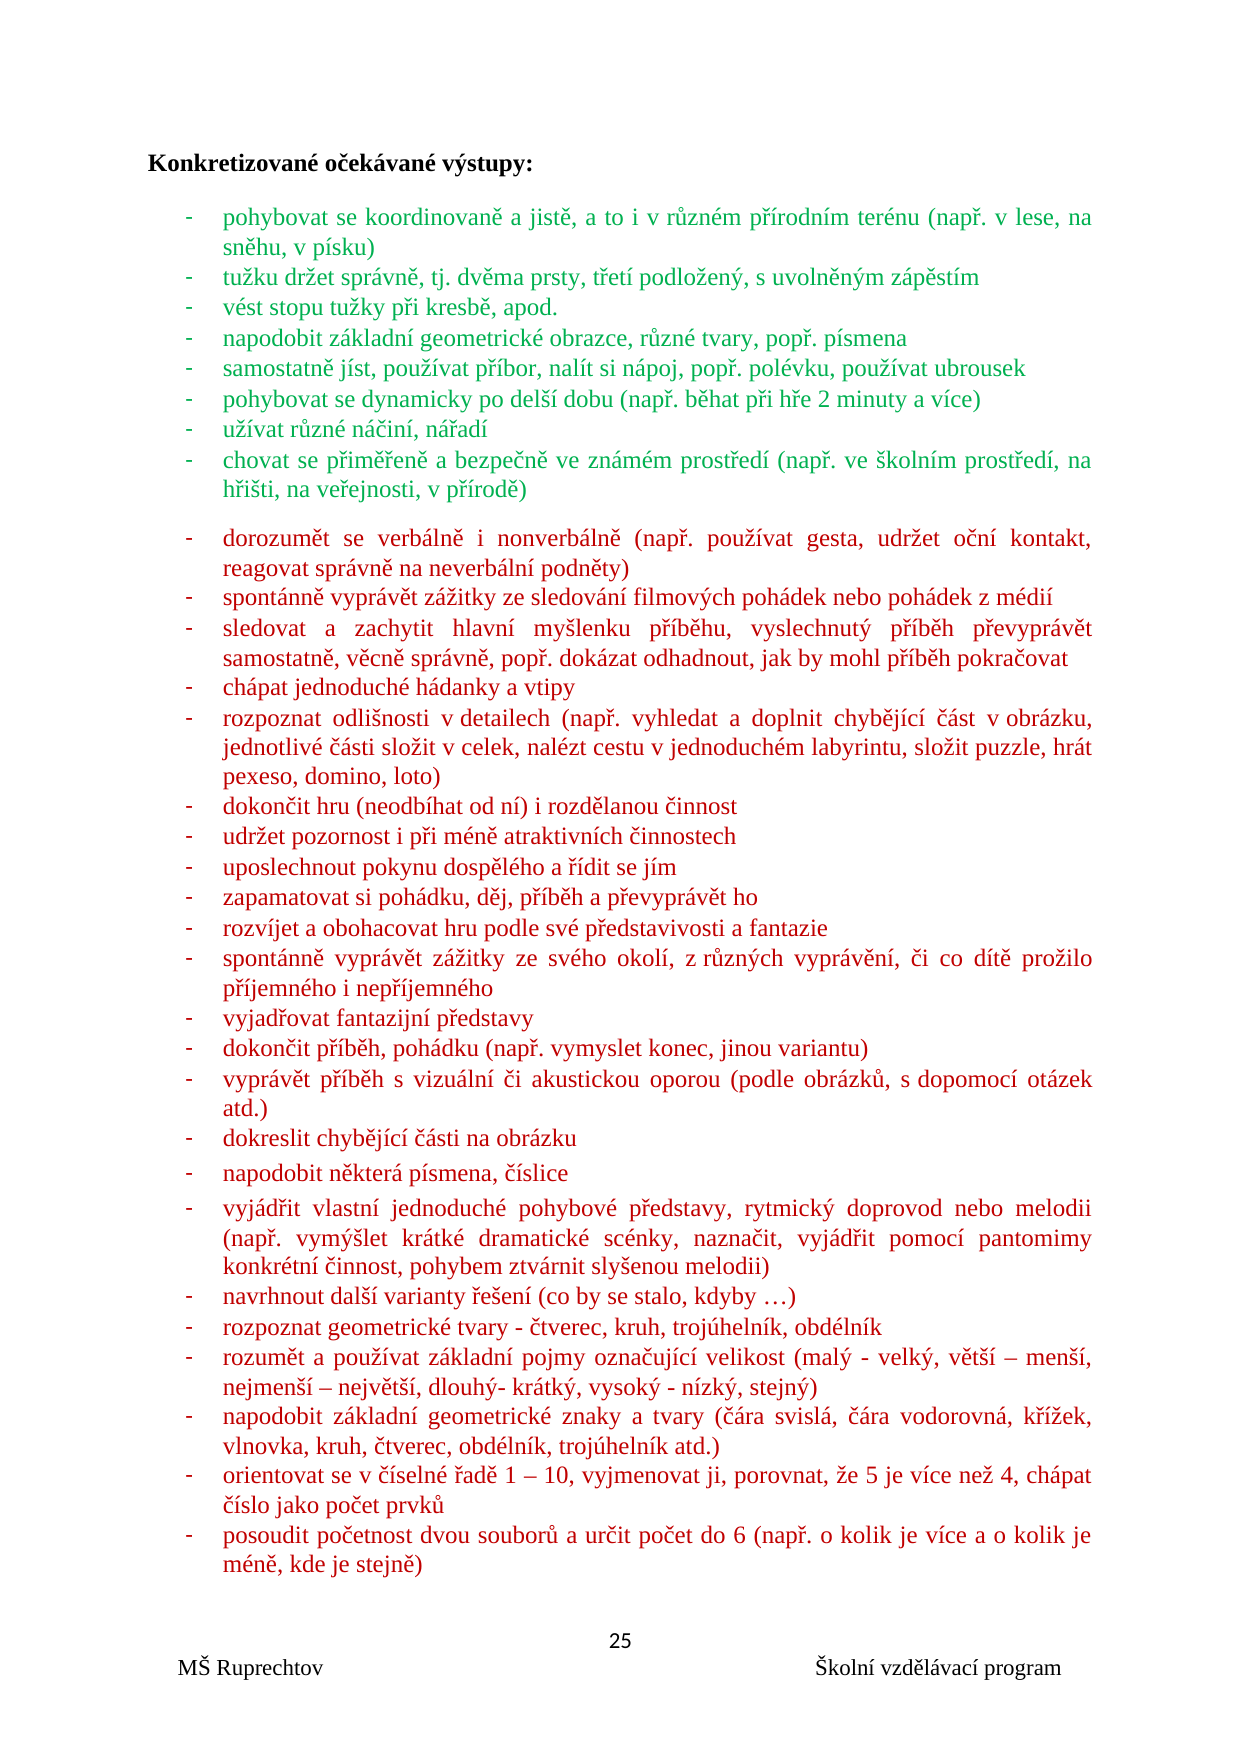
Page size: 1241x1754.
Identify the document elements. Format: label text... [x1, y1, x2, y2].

list dokreslit chybějící části na obrázku [185, 1122, 1093, 1153]
list orientovat se v číselné řadě 1 – 10, vyjmenovat ji, porovnat, že 5 je více než 4, chápat číslo jako počet prvků [185, 1460, 1093, 1519]
list chápat jednoduché hádanky a vtipy [185, 671, 1093, 702]
list dorozumět se verbálně i nonverbálně (např. používat gesta, udržet oční kontakt, reagovat správně na neverbální podněty) [185, 522, 1093, 582]
list chovat se přiměřeně a bezpečně ve známém prostředí (např. ve školním prostředí, na hřišti, na veřejnosti, v přírodě) [185, 444, 1093, 503]
list samostatně jíst, používat příbor, nalít si nápoj, popř. polévku, používat ubrousek [185, 352, 1093, 383]
list tužku držet správně, tj. dvěma prsty, třetí podložený, s uvolněným zápěstím [185, 261, 1093, 291]
list rozvíjet a obohacovat hru podle své představivosti a fantazie [185, 912, 1093, 942]
list spontánně vyprávět zážitky ze sledování filmových pohádek nebo pohádek z médií [185, 582, 1093, 612]
list vést stopu tužky při kresbě, apod. [185, 291, 1093, 322]
list spontánně vyprávět zážitky ze svého okolí, z různých vyprávění, či co dítě prožilo příjemného i nepříjemného [185, 942, 1093, 1002]
list vyjadřovat fantazijní představy [185, 1002, 1093, 1032]
list sledovat a zachytit hlavní myšlenku příběhu, vyslechnutý příběh převyprávět samostatně, věcně správně, popř. dokázat odhadnout, jak by mohl příběh pokračovat [185, 612, 1093, 671]
list navrhnout další varianty řešení (co by se stalo, kdyby …) [185, 1280, 1093, 1311]
text Konkretizované očekávané výstupy: [148, 148, 1093, 176]
list rozpoznat odlišnosti v detailech (např. vyhledat a doplnit chybějící část v obrázku, jednotlivé části složit v celek, nalézt cestu v jednoduchém labyrintu, složit puzzle, hrát pexeso, domino, loto) [185, 702, 1093, 790]
list dokončit hru (neodbíhat od ní) i rozdělanou činnost [185, 790, 1093, 820]
list dokončit příběh, pohádku (např. vymyslet konec, jinou variantu) [185, 1032, 1093, 1063]
list napodobit některá písmena, číslice [185, 1157, 1093, 1188]
list udržet pozornost i při méně atraktivních činnostech [185, 820, 1093, 851]
list pohybovat se dynamicky po delší dobu (např. běhat při hře 2 minuty a více) [185, 383, 1093, 413]
list vyjádřit vlastní jednoduché pohybové představy, rytmický doprovod nebo melodii (např. vymýšlet krátké dramatické scénky, naznačit, vyjádřit pomocí pantomimy konkrétní činnost, pohybem ztvárnit slyšenou melodii) [185, 1192, 1093, 1280]
list rozpoznat geometrické tvary - čtverec, kruh, trojúhelník, obdélník [185, 1311, 1093, 1341]
list rozumět a používat základní pojmy označující velikost (malý - velký, větší – menší, nejmenší – největší, dlouhý- krátký, vysoký - nízký, stejný) [185, 1341, 1093, 1400]
list pohybovat se koordinovaně a jistě, a to i v různém přírodním terénu (např. v lese, na sněhu, v písku) [185, 201, 1093, 261]
list vyprávět příběh s vizuální či akustickou oporou (podle obrázků, s dopomocí otázek atd.) [185, 1063, 1093, 1122]
list uposlechnout pokynu dospělého a řídit se jím [185, 851, 1093, 881]
list napodobit základní geometrické znaky a tvary (čára svislá, čára vodorovná, křížek, vlnovka, kruh, čtverec, obdélník, trojúhelník atd.) [185, 1400, 1093, 1460]
list posoudit početnost dvou souborů a určit počet do 6 (např. o kolik je více a o kolik je méně, kde je stejně) [185, 1519, 1093, 1578]
list napodobit základní geometrické obrazce, různé tvary, popř. písmena [185, 322, 1093, 352]
list užívat různé náčiní, nářadí [185, 413, 1093, 444]
list zapamatovat si pohádku, děj, příběh a převyprávět ho [185, 881, 1093, 912]
